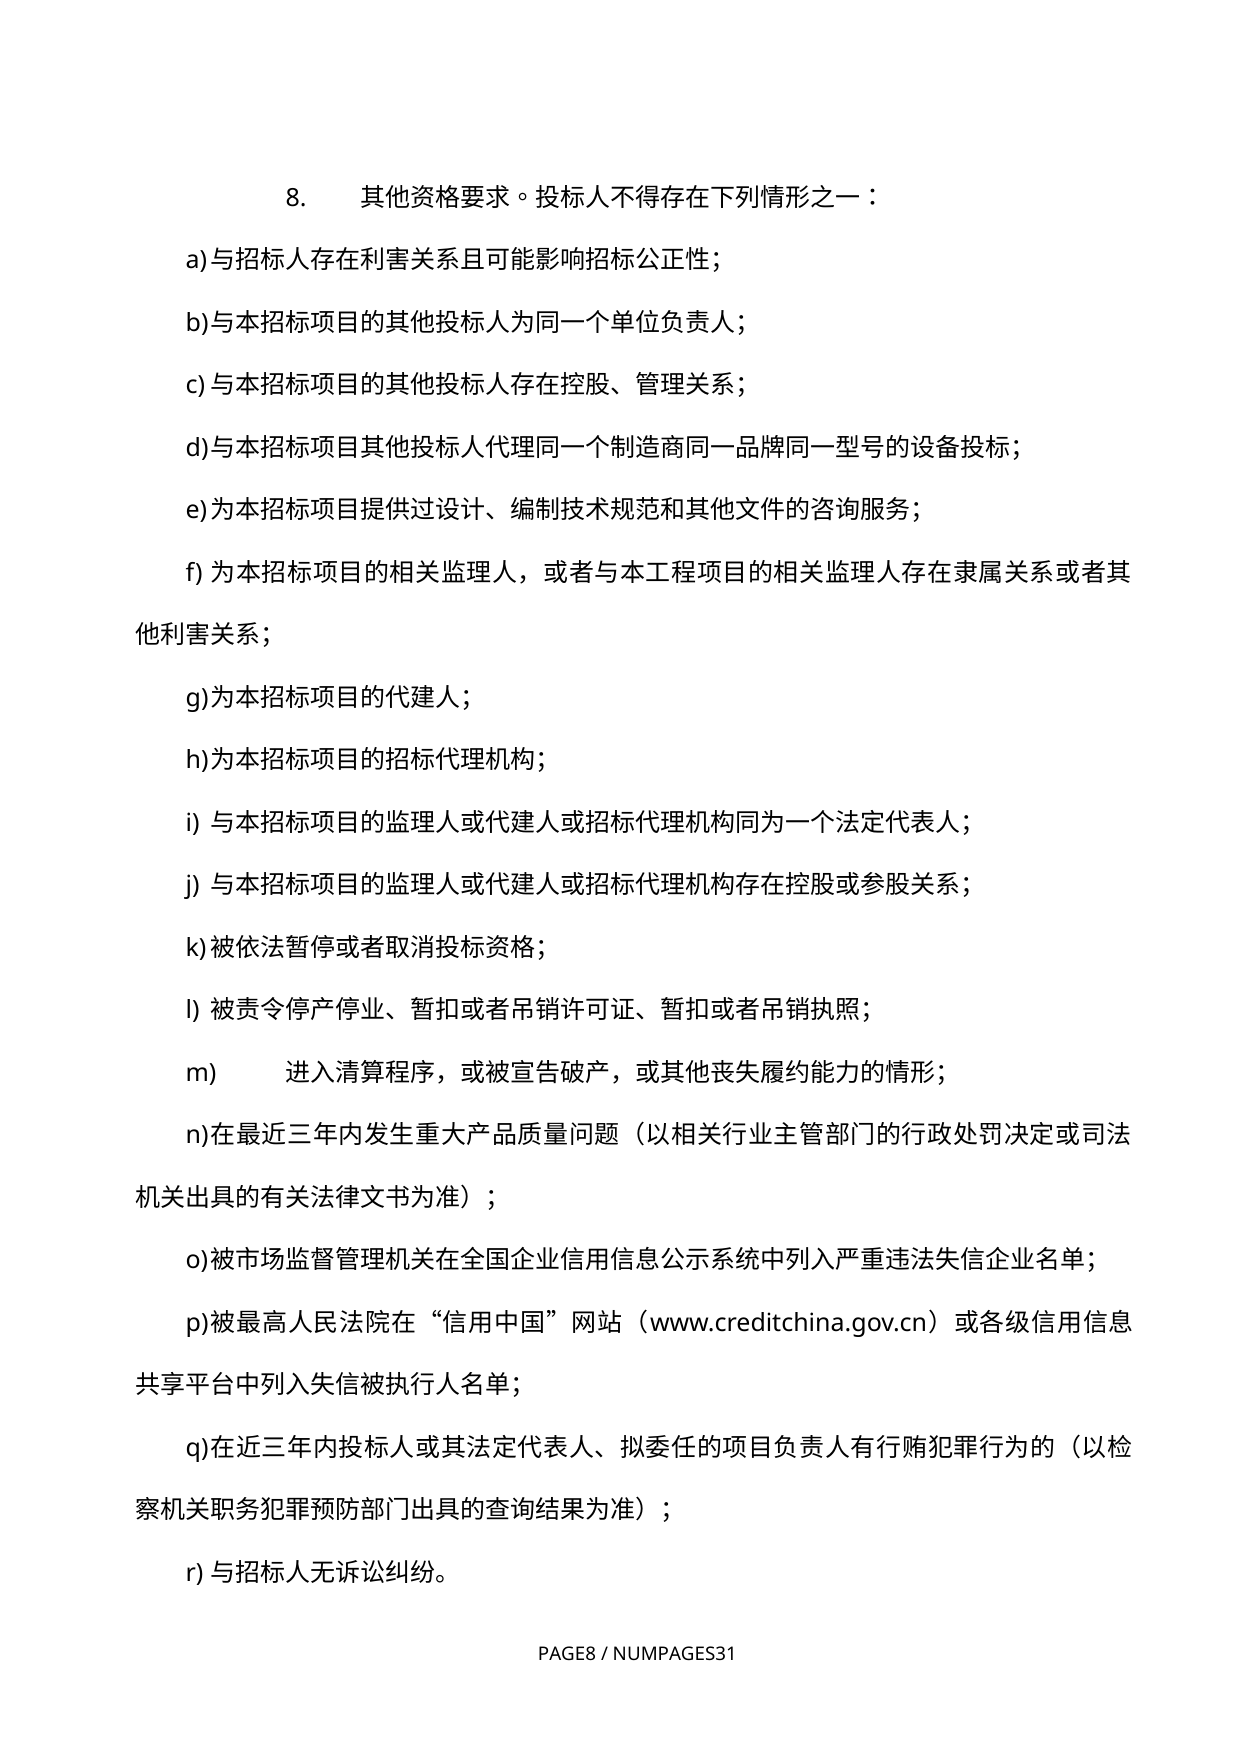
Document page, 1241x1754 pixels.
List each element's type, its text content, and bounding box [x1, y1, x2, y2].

list 进入清算程序，或被宣告破产，或其他丧失履约能力的情形； [135, 1031, 1134, 1094]
list 与本招标项目的监理人或代建人或招标代理机构同为一个法定代表人； [135, 781, 1134, 844]
list 被最高人民法院在“信用中国”网站（www.creditchina.gov.cn）或各级信用信息共享平台中列入失信被执行人名单； [135, 1281, 1134, 1406]
list 与招标人无诉讼纠纷。 [135, 1531, 1134, 1594]
list 与招标人存在利害关系且可能影响招标公正性； [135, 219, 1134, 281]
list 与本招标项目其他投标人代理同一个制造商同一品牌同一型号的设备投标； [135, 406, 1134, 469]
list 被责令停产停业、暂扣或者吊销许可证、暂扣或者吊销执照； [135, 969, 1134, 1031]
list 为本招标项目的代建人； [135, 656, 1134, 719]
list 为本招标项目的相关监理人，或者与本工程项目的相关监理人存在隶属关系或者其他利害关系； [135, 531, 1134, 656]
list 被市场监督管理机关在全国企业信用信息公示系统中列入严重违法失信企业名单； [135, 1219, 1134, 1281]
list 在近三年内投标人或其法定代表人、拟委任的项目负责人有行贿犯罪行为的（以检察机关职务犯罪预防部门出具的查询结果为准）； [135, 1406, 1134, 1531]
list 与本招标项目的其他投标人存在控股、管理关系； [135, 344, 1134, 406]
list 为本招标项目的招标代理机构； [135, 719, 1134, 781]
list 与本招标项目的监理人或代建人或招标代理机构存在控股或参股关系； [135, 844, 1134, 906]
list 其他资格要求。投标人不得存在下列情形之一： [235, 156, 1134, 219]
list 与本招标项目的其他投标人为同一个单位负责人； [135, 281, 1134, 344]
list 为本招标项目提供过设计、编制技术规范和其他文件的咨询服务； [135, 469, 1134, 531]
list 被依法暂停或者取消投标资格； [135, 906, 1134, 969]
list 在最近三年内发生重大产品质量问题（以相关行业主管部门的行政处罚决定或司法机关出具的有关法律文书为准）； [135, 1094, 1134, 1219]
